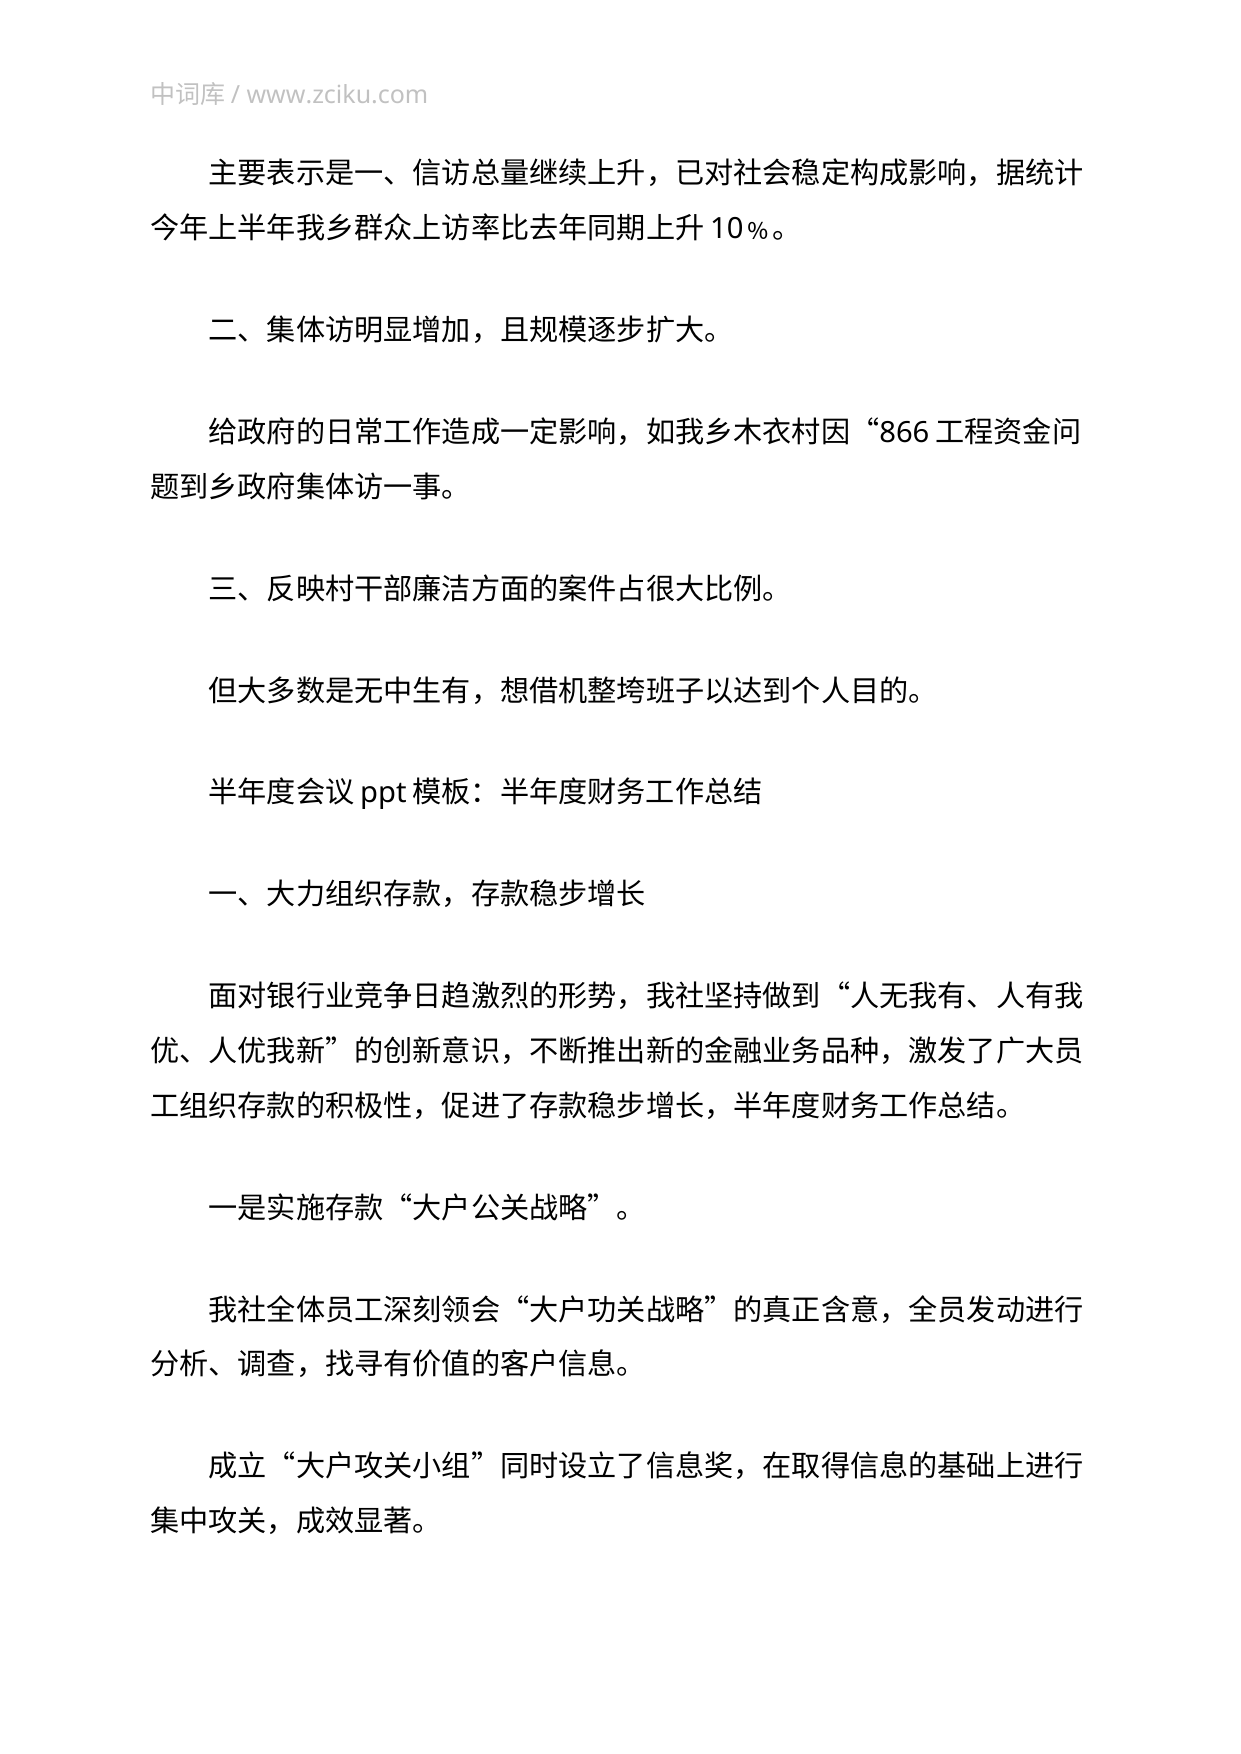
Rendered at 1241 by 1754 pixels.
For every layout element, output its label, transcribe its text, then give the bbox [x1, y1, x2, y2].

text 但大多数是无中生有，想借机整垮班子以达到个人目的。 [150, 667, 1090, 709]
text 面对银行业竞争日趋激烈的形势，我社坚持做到“人无我有、人有我优、人优我新”的创新意识，不断推出新的金融业务品种，激发了广大员工组织存款的积极性，促进了存款稳步增长，半年度财务工作总结。 [150, 973, 1090, 1125]
text 二、集体访明显增加，且规模逐步扩大。 [150, 307, 1090, 349]
text 一、大力组织存款，存款稳步增长 [150, 871, 1090, 913]
text 主要表示是一、信访总量继续上升，已对社会稳定构成影响，据统计今年上半年我乡群众上访率比去年同期上升10﹪。 [150, 150, 1090, 247]
text 半年度会议ppt模板：半年度财务工作总结 [150, 769, 1090, 811]
text 三、反映村干部廉洁方面的案件占很大比例。 [150, 565, 1090, 608]
text 成立“大户攻关小组”同时设立了信息奖，在取得信息的基础上进行集中攻关，成效显著。 [150, 1443, 1090, 1540]
text 给政府的日常工作造成一定影响，如我乡木衣村因“866工程资金问题到乡政府集体访一事。 [150, 409, 1090, 506]
text 一是实施存款“大户公关战略”。 [150, 1184, 1090, 1227]
text 我社全体员工深刻领会“大户功关战略”的真正含意，全员发动进行分析、调查，找寻有价值的客户信息。 [150, 1286, 1090, 1383]
